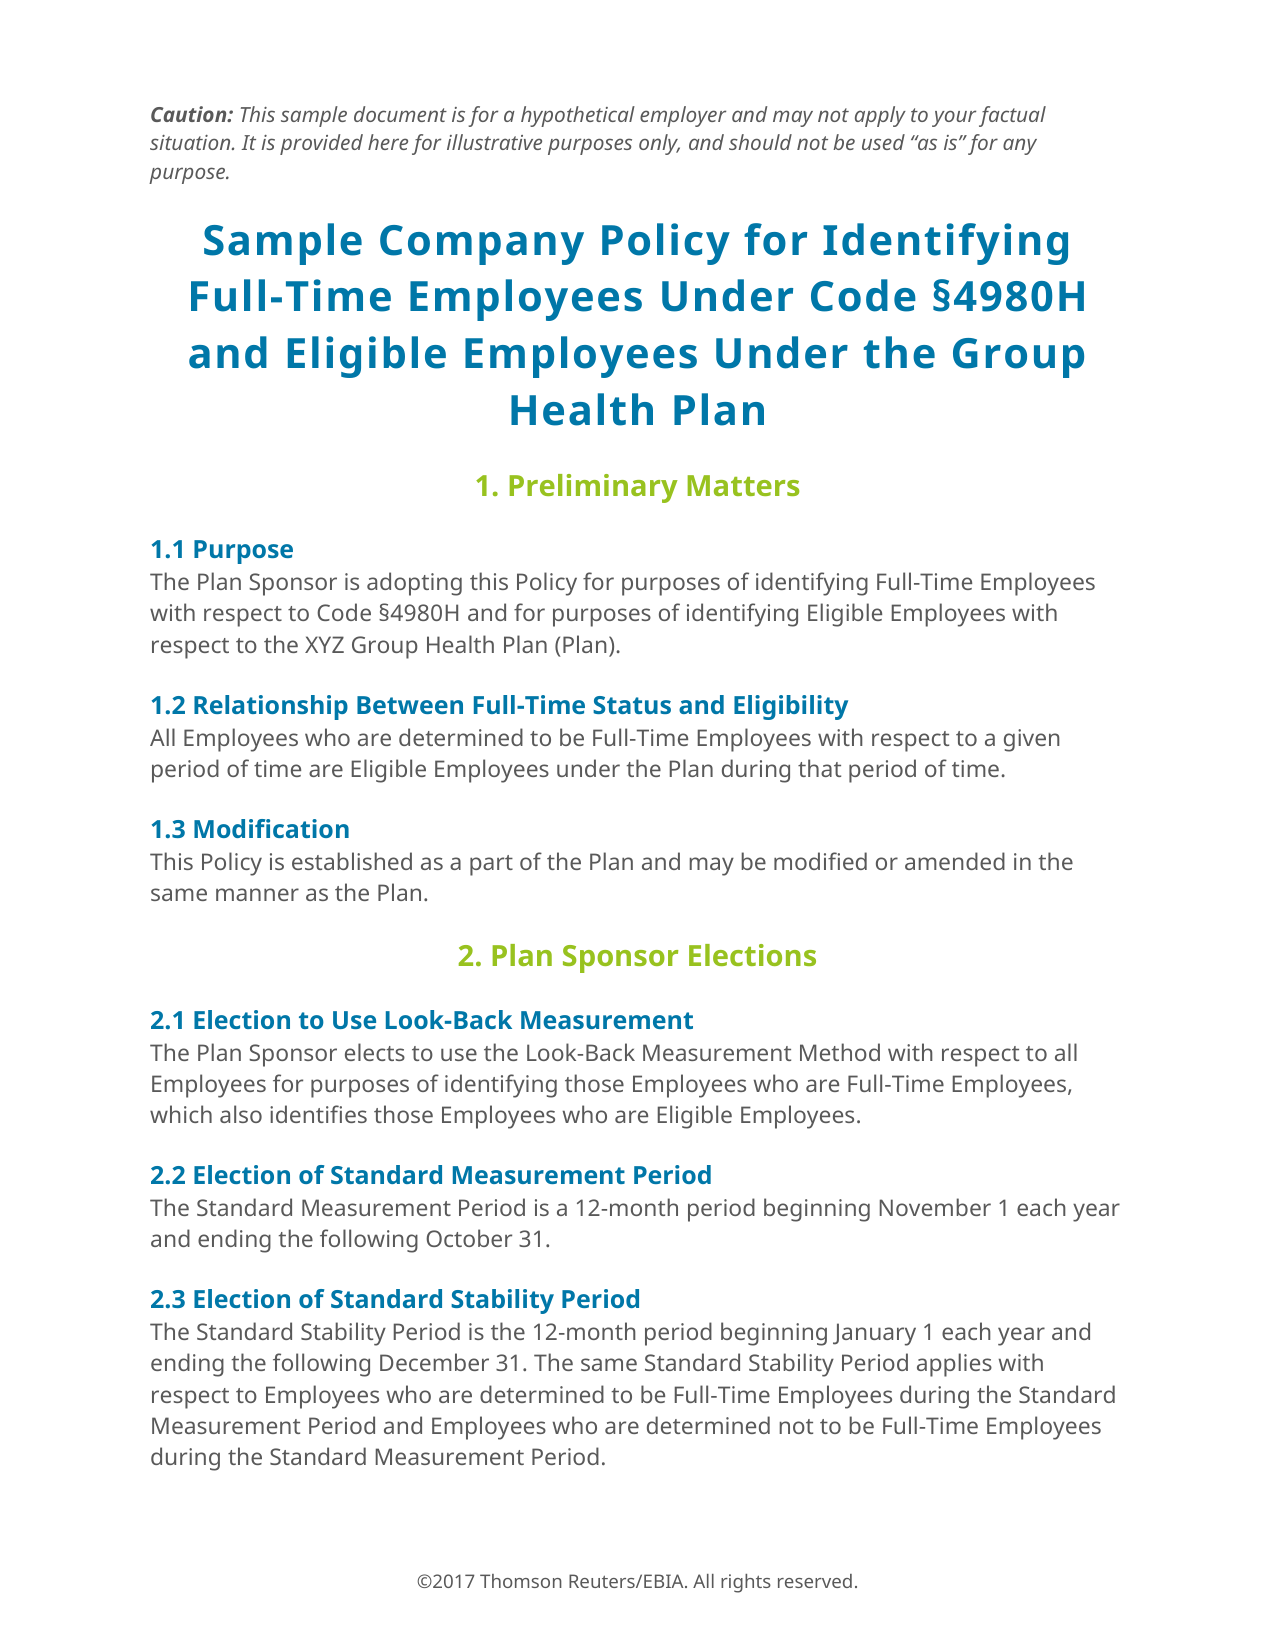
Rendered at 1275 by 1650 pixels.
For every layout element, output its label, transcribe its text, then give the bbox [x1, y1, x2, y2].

text 1. Preliminary Matters [150, 465, 1125, 504]
text The Plan Sponsor elects to use the Look-Back Measurement Method with respect to all Employees for purposes of identifying those Employees who are Full-Time Employees, which also identifies those Employees who are Eligible Employees. [150, 1037, 1125, 1131]
text The Standard Measurement Period is a 12-month period beginning November 1 each year and ending the following October 31. [150, 1192, 1125, 1254]
text 1.1 Purpose [150, 532, 1125, 566]
text The Plan Sponsor is adopting this Policy for purposes of identifying Full-Time Employees with respect to Code §4980H and for purposes of identifying Eligible Employees with respect to the XYZ Group Health Plan (Plan). [150, 566, 1125, 660]
text All Employees who are determined to be Full-Time Employees with respect to a given period of time are Eligible Employees under the Plan during that period of time. [150, 721, 1125, 784]
text Caution: This sample document is for a hypothetical employer and may not apply to your factual situation. It is provided here for illustrative purposes only, and should not be used “as is” for any purpose. [150, 100, 1125, 185]
text 1.2 Relationship Between Full-Time Status and Eligibility [150, 687, 1125, 721]
text Sample Company Policy for Identifying Full-Time Employees Under Code §4980H and Eligible Employees Under the Group Health Plan [150, 210, 1125, 437]
text 2.2 Election of Standard Measurement Period [150, 1158, 1125, 1192]
text The Standard Stability Period is the 12-month period beginning January 1 each year and ending the following December 31. The same Standard Stability Period applies with respect to Employees who are determined to be Full-Time Employees during the Standard Measurement Period and Employees who are determined not to be Full-Time Employees during the Standard Measurement Period. [150, 1316, 1125, 1472]
text 2. Plan Sponsor Elections [150, 936, 1125, 975]
text 2.3 Election of Standard Stability Period [150, 1282, 1125, 1316]
text 2.1 Election to Use Look-Back Measurement [150, 1003, 1125, 1037]
text This Policy is established as a part of the Plan and may be modified or amended in the same manner as the Plan. [150, 846, 1125, 908]
text 1.3 Modification [150, 811, 1125, 846]
